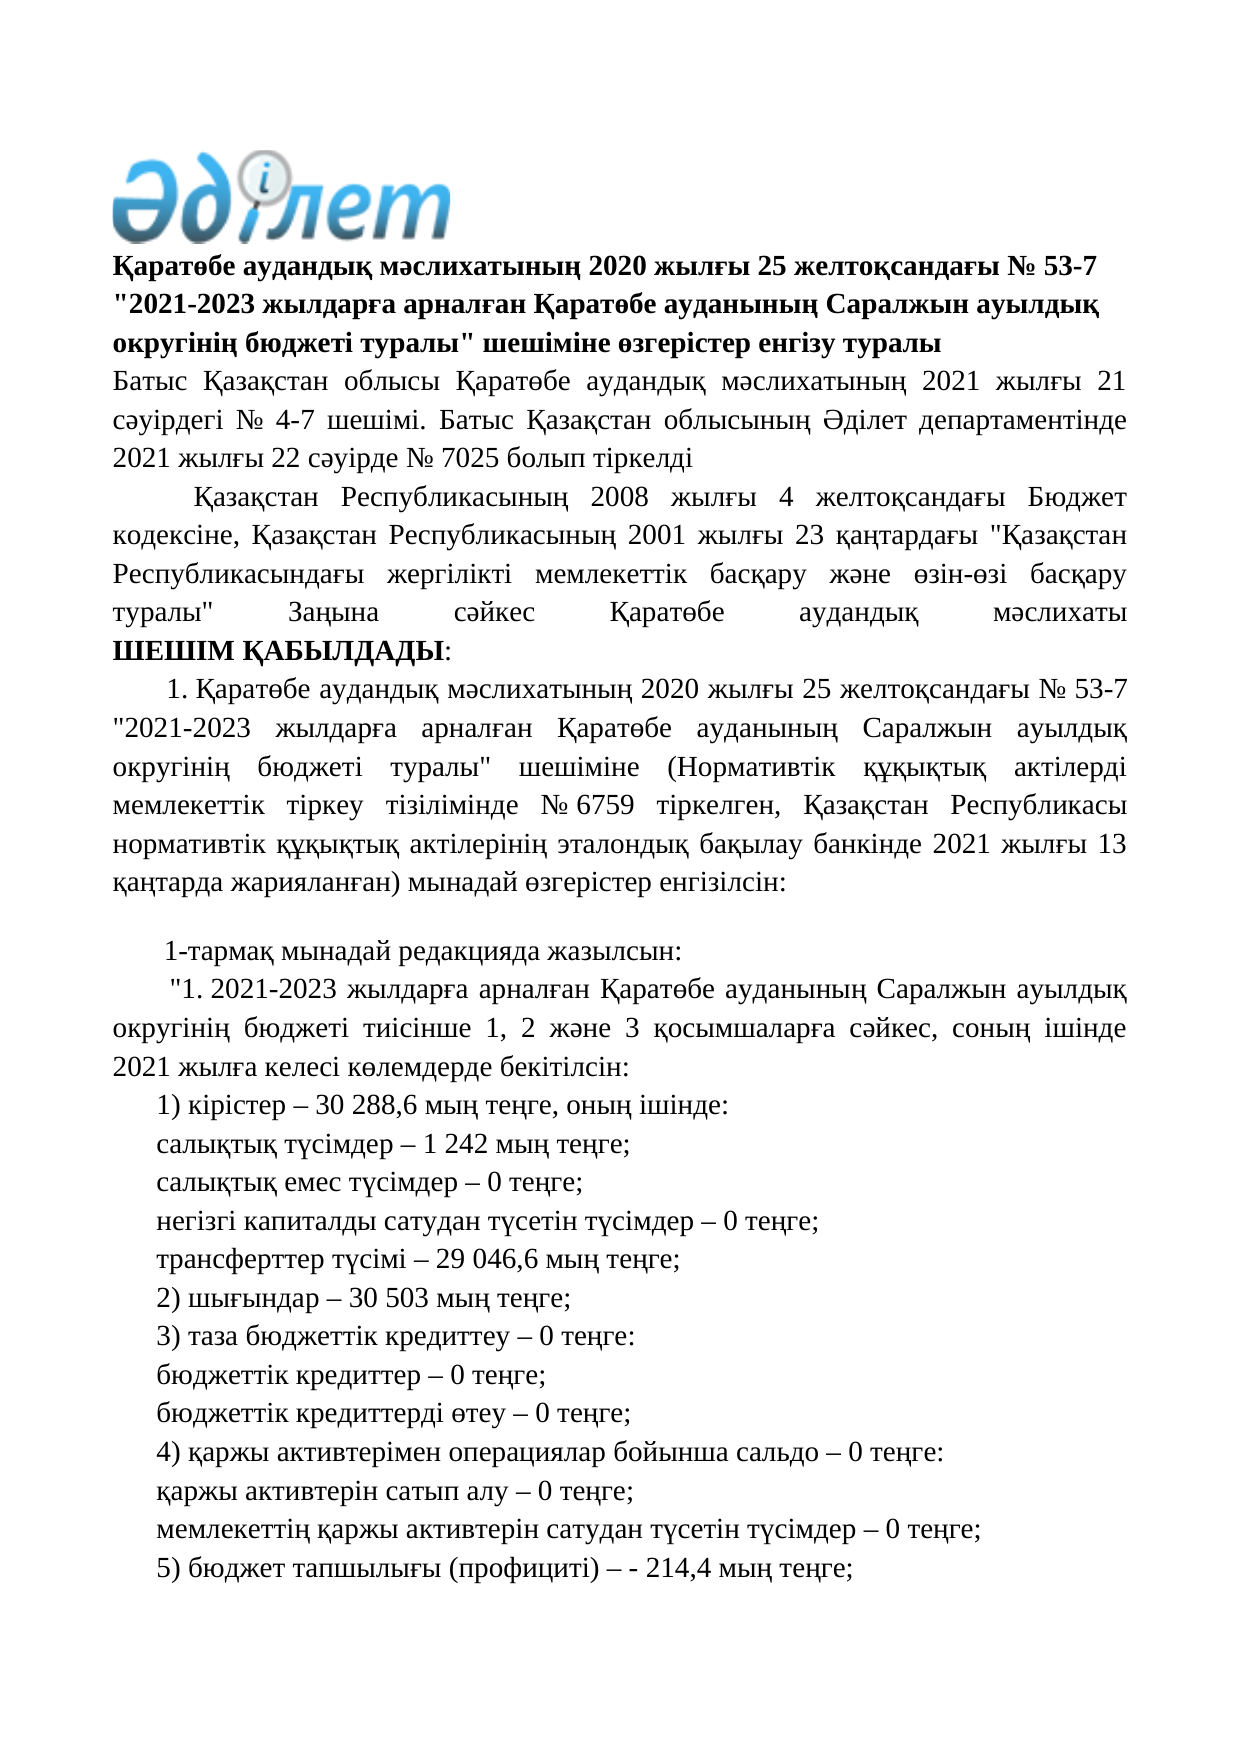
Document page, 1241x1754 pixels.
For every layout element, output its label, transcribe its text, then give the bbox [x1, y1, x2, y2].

text "1. 2021-2023 жылдарға арналған Қаратөбе ауданының Саралжын ауылдық округінің бюджеті тиісінше 1, 2 және 3 қосымшаларға сәйкес, соның ішінде 2021 жылға келесі көлемдерде бекітілсін: [112, 972, 1128, 1082]
text Қаратөбе аудандық мәслихатының 2020 жылғы 25 желтоқсандағы № 53-7 "2021-2023 жылдарға арналған Қаратөбе ауданының Саралжын ауылдық округінің бюджеті туралы" шешіміне өзгерістер енгізу туралы [112, 248, 1128, 358]
text 4) қаржы активтерімен операциялар бойынша сальдо – 0 теңге: [112, 1434, 1128, 1468]
text 2) шығындар – 30 503 мың теңге; [112, 1280, 1128, 1313]
text 1. Қаратөбе аудандық мәслихатының 2020 жылғы 25 желтоқсандағы № 53-7 "2021-2023 жылдарға арналған Қаратөбе ауданының Саралжын ауылдық округінің бюджеті туралы" шешіміне (Нормативтік құқықтық актілерді мемлекеттік тіркеу тізілімінде № 6759 тіркелген, Қазақстан Республикасы нормативтік құқықтық актілерінің эталондық бақылау банкінде 2021 жылғы 13 қаңтарда жарияланған) мынадай өзгерістер енгізілсін: [112, 672, 1128, 898]
text мемлекеттің қаржы активтерін сатудан түсетін түсімдер – 0 теңге; [112, 1511, 1128, 1545]
text салықтық емес түсімдер – 0 теңге; [112, 1164, 1128, 1198]
text негізгі капиталды сатудан түсетін түсімдер – 0 теңге; [112, 1203, 1128, 1236]
text 5) бюджет тапшылығы (профициті) – - 214,4 мың теңге; [112, 1550, 1128, 1583]
text бюджеттік кредиттер – 0 теңге; [112, 1357, 1128, 1391]
text 3) таза бюджеттік кредиттеу – 0 теңге: [112, 1318, 1128, 1352]
text 1-тармақ мынадай редакцияда жазылсын: [112, 933, 1128, 967]
text 1) кірістер – 30 288,6 мың теңге, оның ішінде: [112, 1087, 1128, 1121]
text салықтық түсімдер – 1 242 мың теңге; [112, 1126, 1128, 1159]
text қаржы активтерін сатып алу – 0 теңге; [112, 1473, 1128, 1506]
picture [112, 150, 451, 244]
text бюджеттік кредиттерді өтеу – 0 теңге; [112, 1396, 1128, 1429]
text Қазақстан Республикасының 2008 жылғы 4 желтоқсандағы Бюджет кодексіне, Қазақстан Республикасының 2001 жылғы 23 қаңтардағы "Қазақстан Республикасындағы жергілікті мемлекеттік басқару және өзін-өзі басқару туралы" Заңына сәйкес Қаратөбе аудандық мәслихаты ШЕШІМ ҚАБЫЛДАДЫ: [112, 479, 1128, 667]
text Батыс Қазақстан облысы Қаратөбе аудандық мәслихатының 2021 жылғы 21 сәуірдегі № 4-7 шешімі. Батыс Қазақстан облысының Әділет департаментінде 2021 жылғы 22 сәуірде № 7025 болып тіркелді [112, 363, 1128, 474]
text трансферттер түсімі – 29 046,6 мың теңге; [112, 1241, 1128, 1275]
